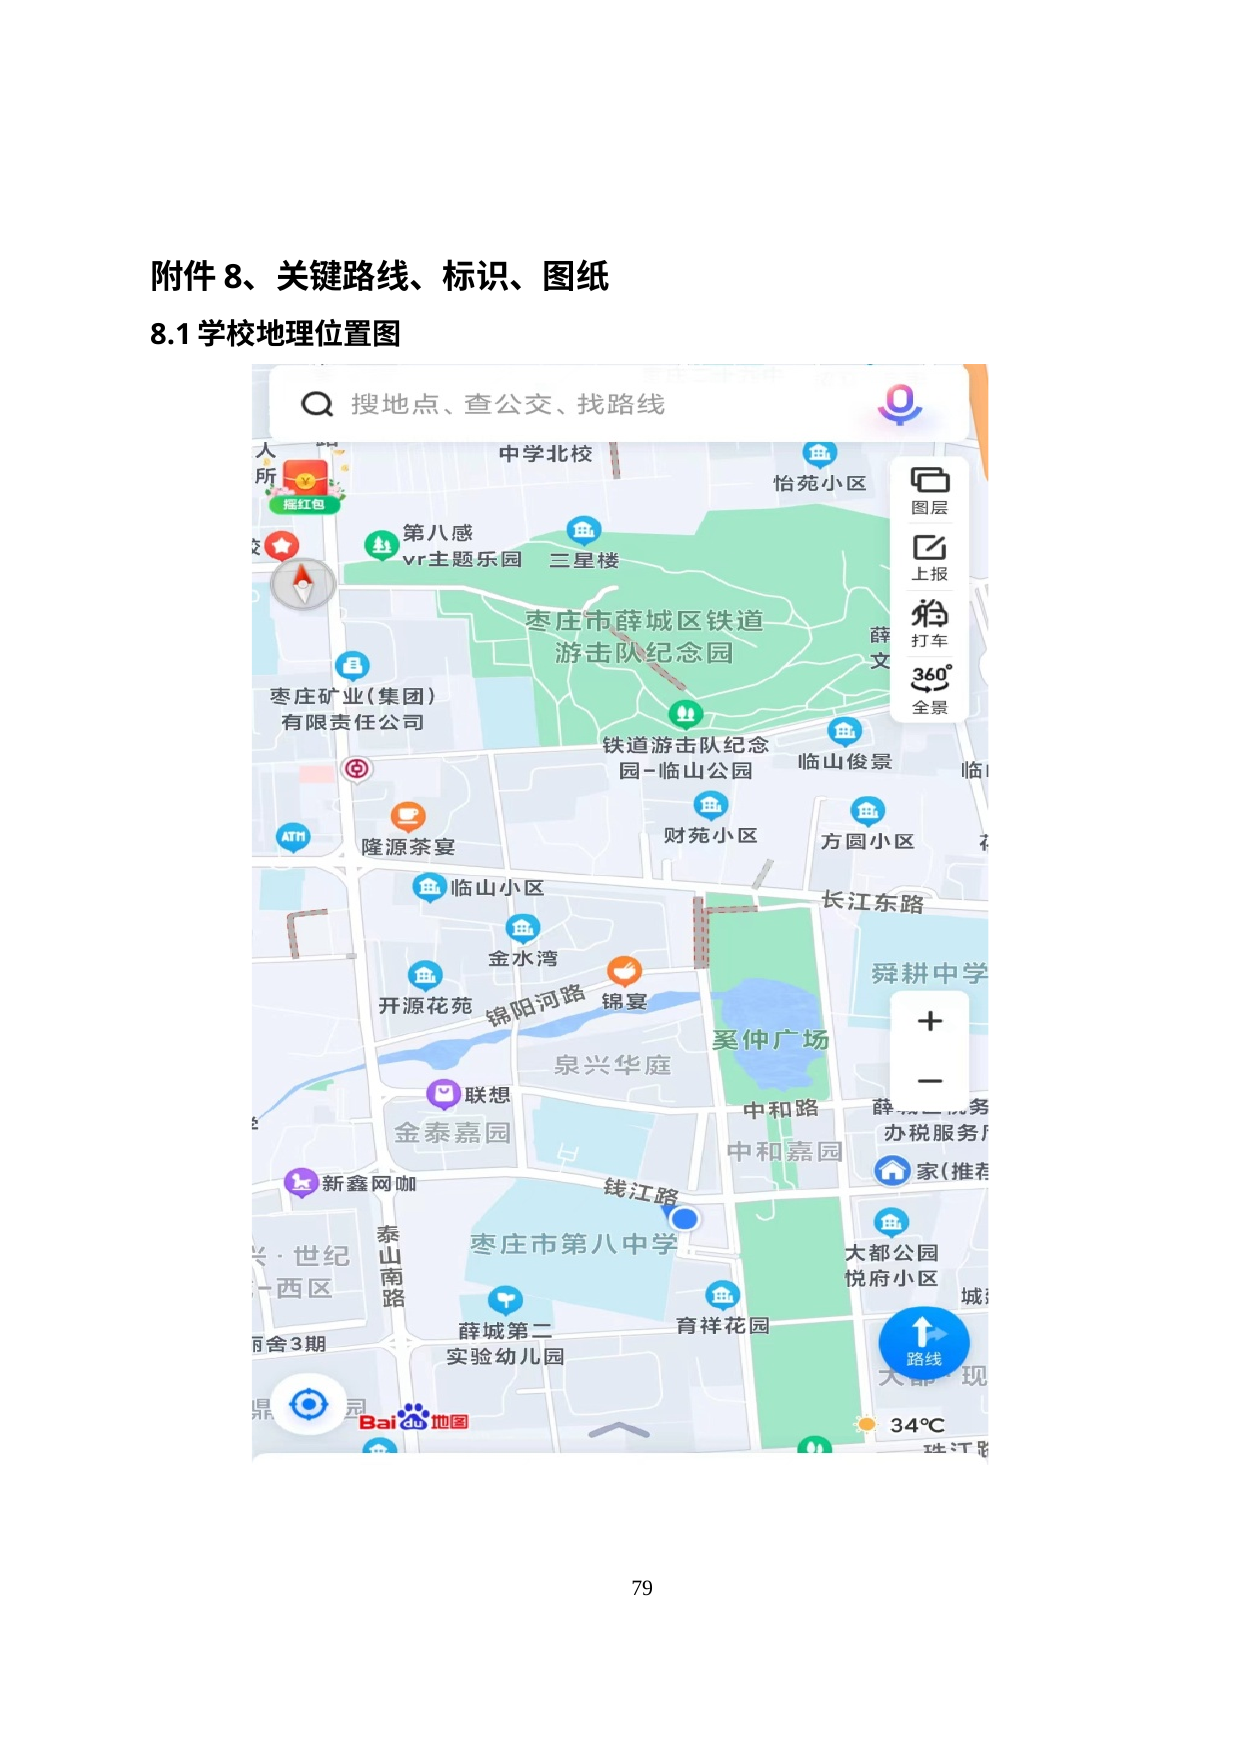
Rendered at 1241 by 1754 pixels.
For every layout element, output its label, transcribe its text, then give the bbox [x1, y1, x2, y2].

text 8.1学校地理位置图 [150, 300, 1090, 365]
subtitle 附件8、关键路线、标识、图纸 [150, 241, 1090, 300]
picture [251, 364, 989, 1465]
